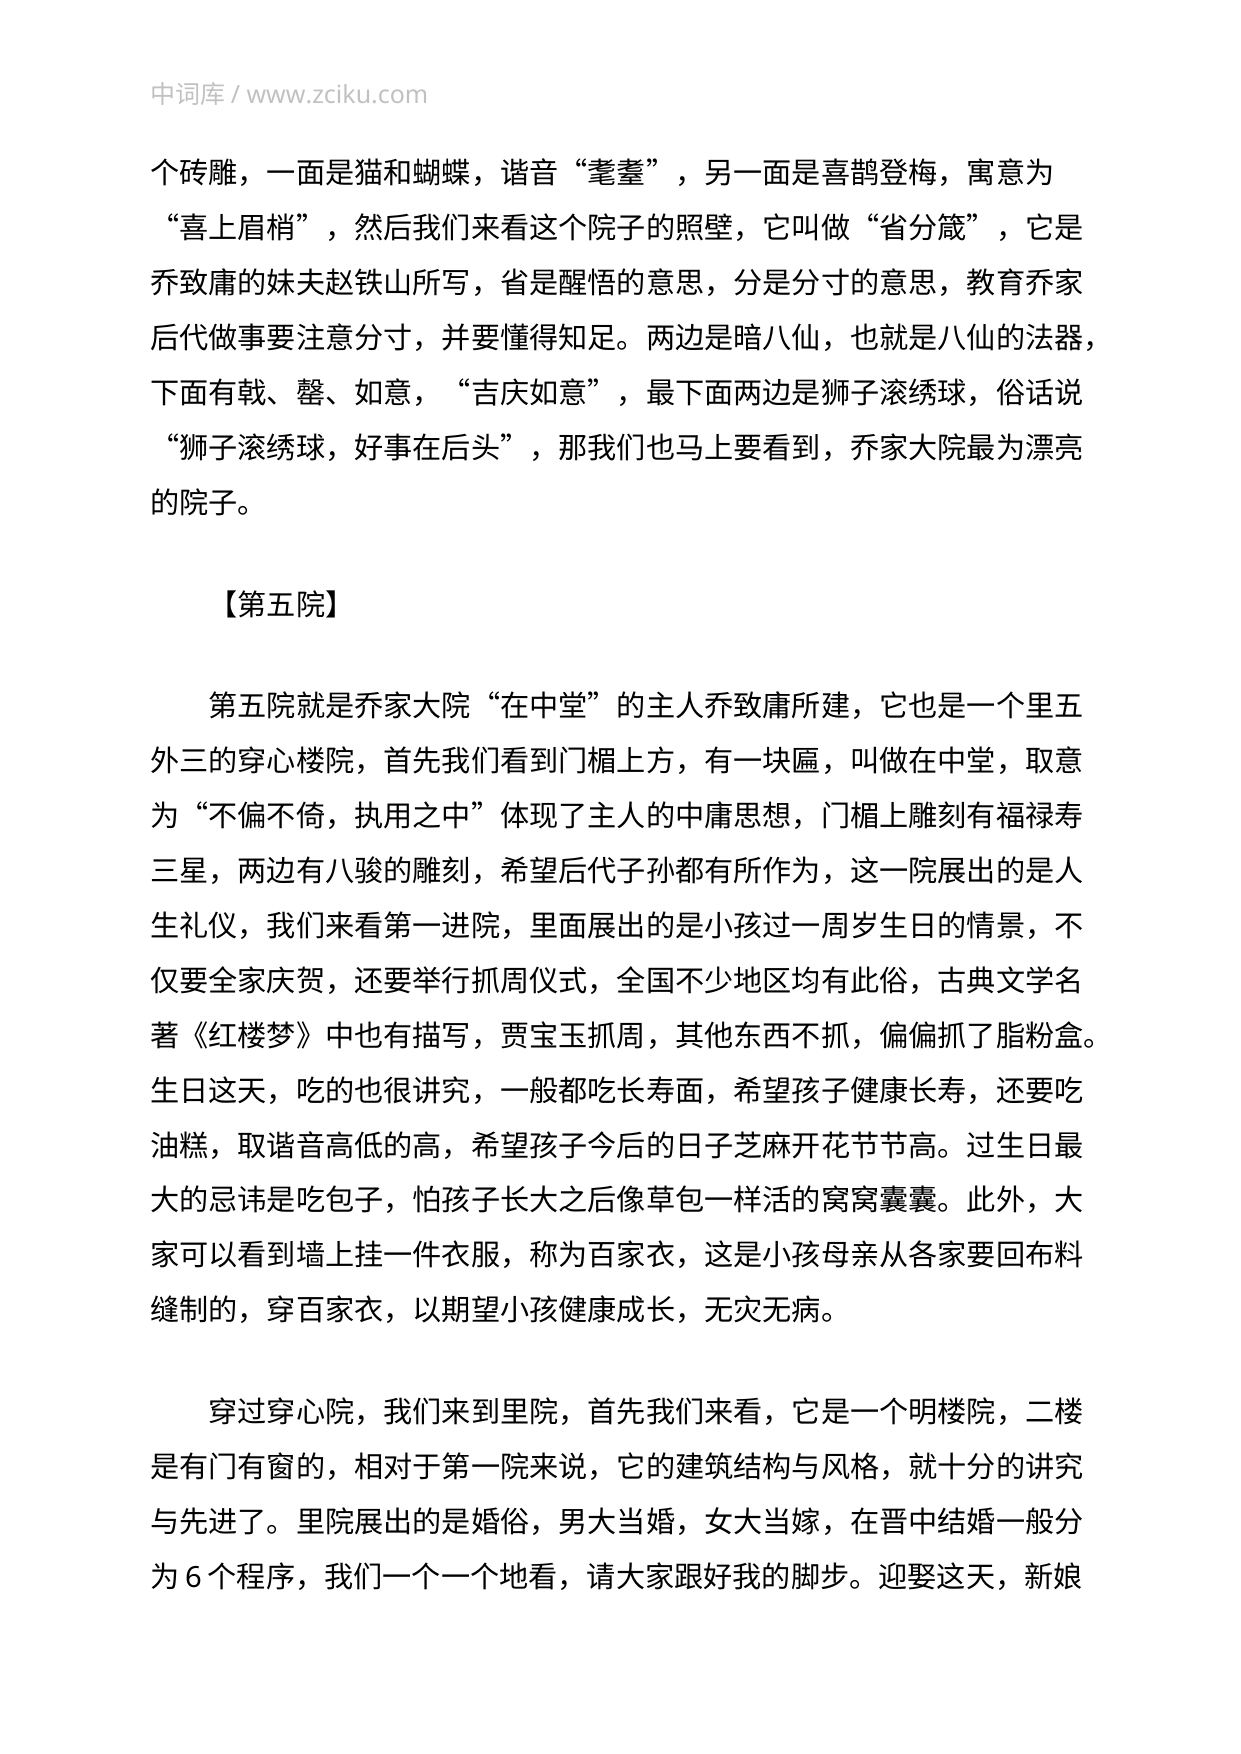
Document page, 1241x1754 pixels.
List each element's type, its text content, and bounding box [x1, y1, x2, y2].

text 第五院就是乔家大院“在中堂”的主人乔致庸所建，它也是一个里五外三的穿心楼院，首先我们看到门楣上方，有一块匾，叫做在中堂，取意为“不偏不倚，执用之中”体现了主人的中庸思想，门楣上雕刻有福禄寿三星，两边有八骏的雕刻，希望后代子孙都有所作为，这一院展出的是人生礼仪，我们来看第一进院，里面展出的是小孩过一周岁生日的情景，不仅要全家庆贺，还要举行抓周仪式，全国不少地区均有此俗，古典文学名著《红楼梦》中也有描写，贾宝玉抓周，其他东西不抓，偏偏抓了脂粉盒。生日这天，吃的也很讲究，一般都吃长寿面，希望孩子健康长寿，还要吃油糕，取谐音高低的高，希望孩子今后的日子芝麻开花节节高。过生日最大的忌讳是吃包子，怕孩子长大之后像草包一样活的窝窝囊囊。此外，大家可以看到墙上挂一件衣服，称为百家衣，这是小孩母亲从各家要回布料缝制的，穿百家衣，以期望小孩健康成长，无灾无病。 [150, 683, 1090, 1329]
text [150, 1388, 1090, 1596]
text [150, 150, 1090, 522]
text 【第五院】 [150, 581, 1090, 623]
